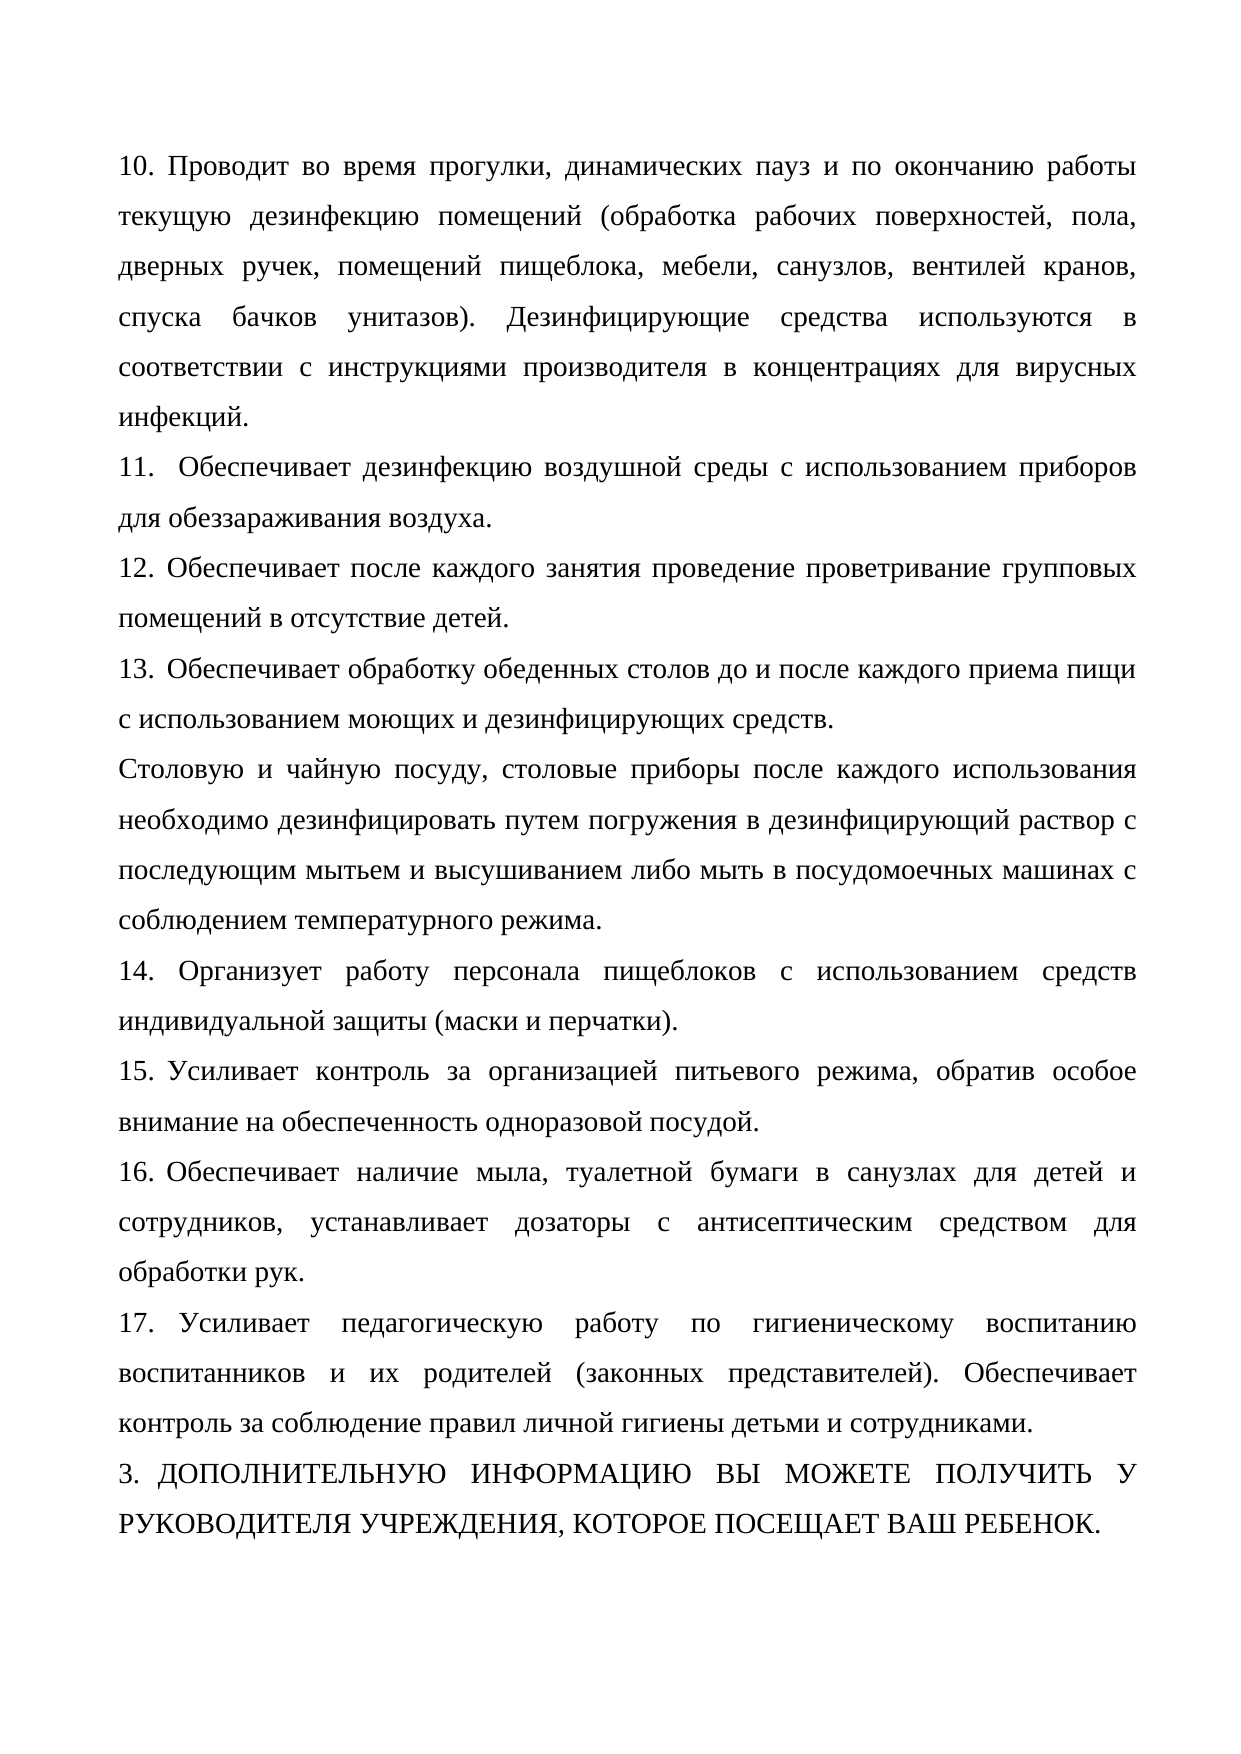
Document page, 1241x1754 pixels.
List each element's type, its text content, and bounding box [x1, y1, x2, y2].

list Обеспечивает после каждого занятия проведение проветривание групповых помещений в отсутствие детей. [118, 550, 1138, 634]
list Проводит во время прогулки, динамических пауз и по окончанию работы текущую дезинфекцию помещений (обработка рабочих поверхностей, пола, дверных ручек, помещений пищеблока, мебели, санузлов, вентилей кранов, спуска бачков унитазов). Дезинфицирующие средства используются в соответствии с инструкциями производителя в концентрациях для вирусных инфекций. [118, 148, 1138, 433]
list Обеспечивает наличие мыла, туалетной бумаги в санузлах для детей и сотрудников, устанавливает дозаторы с антисептическим средством для обработки рук. [118, 1154, 1138, 1288]
list Усиливает педагогическую работу по гигиеническому воспитанию воспитанников и их родителей (законных представителей). Обеспечивает контроль за соблюдение правил личной гигиены детьми и сотрудниками. [118, 1305, 1138, 1439]
list Усиливает контроль за организацией питьевого режима, обратив особое внимание на обеспеченность одноразовой посудой. [118, 1053, 1138, 1137]
text Столовую и чайную посуду, столовые приборы после каждого использования необходимо дезинфицировать путем погружения в дезинфицирующий раствор с последующим мытьем и высушиванием либо мыть в посудомоечных машинах с соблюдением температурного режима. [118, 751, 1138, 936]
list Обеспечивает обработку обеденных столов до и после каждого приема пищи с использованием моющих и дезинфицирующих средств. [118, 651, 1138, 735]
list ДОПОЛНИТЕЛЬНУЮ ИНФОРМАЦИЮ ВЫ МОЖЕТЕ ПОЛУЧИТЬ У РУКОВОДИТЕЛЯ УЧРЕЖДЕНИЯ, КОТОРОЕ ПОСЕЩАЕТ ВАШ РЕБЕНОК. [118, 1456, 1138, 1540]
list Организует работу персонала пищеблоков с использованием средств индивидуальной защиты (маски и перчатки). [118, 953, 1138, 1037]
list Обеспечивает дезинфекцию воздушной среды с использованием приборов для обеззараживания воздуха. [118, 449, 1138, 533]
